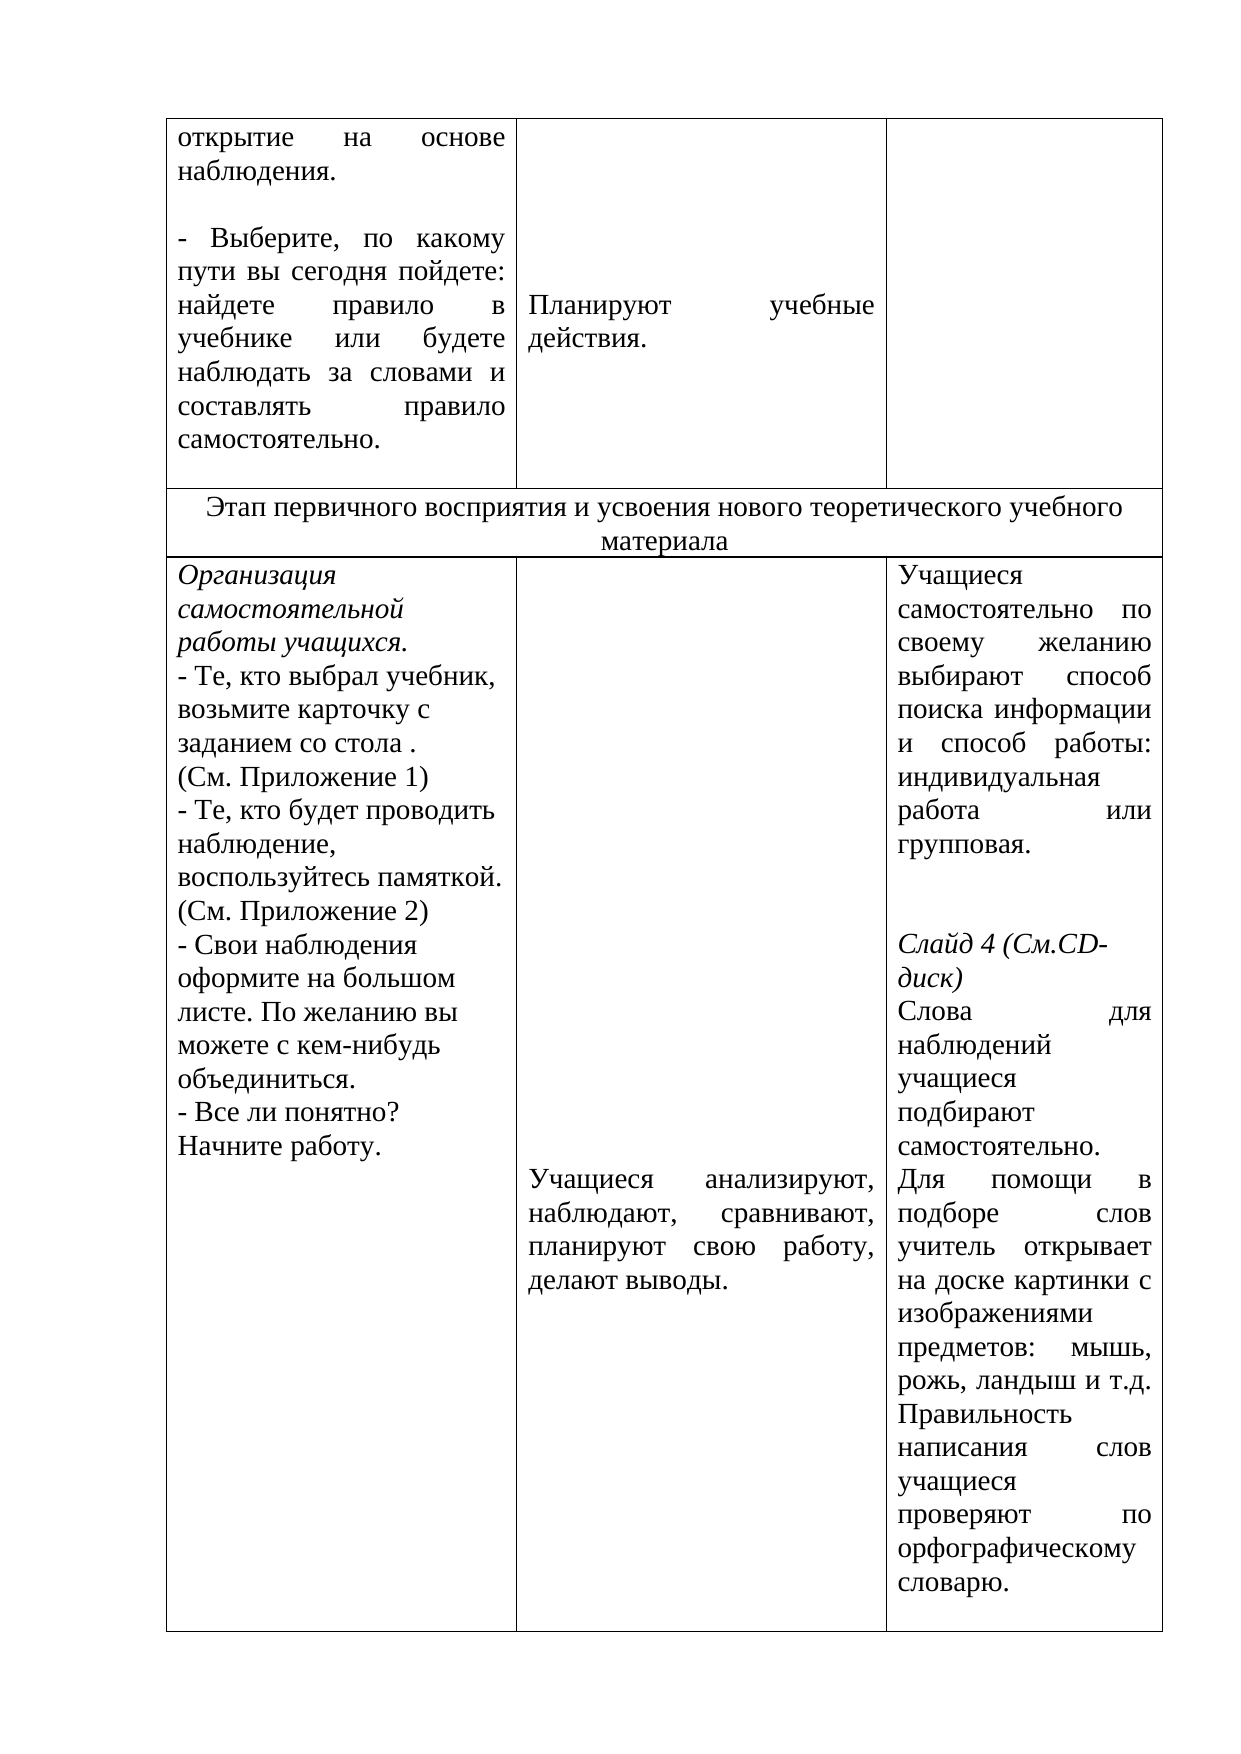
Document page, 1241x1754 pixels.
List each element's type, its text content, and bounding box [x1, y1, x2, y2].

table_cell Этап первичного восприятия и усвоения нового теоретического учебного материала [167, 489, 1162, 556]
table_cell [167, 119, 516, 488]
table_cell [517, 119, 886, 488]
table_cell Учащиеся самостоятельно по своему желанию выбирают способ поиска информации и способ работы: индивидуальная работа или групповая. Слайд 4 (См.СD-диск) Слова для наблюдений учащиеся подбирают самостоятельно. Для помощи в подборе слов учитель открывает на доске картинки с изображениями предметов: мышь, рожь, ландыш и т.д. Правильность написания слов учащиеся проверяют по орфографическому словарю. [887, 558, 1162, 1631]
table_cell [887, 119, 1162, 488]
table_cell Организация самостоятельной работы учащихся. - Те, кто выбрал учебник, возьмите карточку с заданием со стола . (См. Приложение 1) - Те, кто будет проводить наблюдение, воспользуйтесь памяткой. (См. Приложение 2) - Свои наблюдения оформите на большом листе. По желанию вы можете с кем-нибудь объединиться. - Все ли понятно? Начните работу. [167, 558, 516, 1631]
table_cell Учащиеся анализируют, наблюдают, сравнивают, планируют свою работу, делают выводы. [517, 558, 886, 1631]
